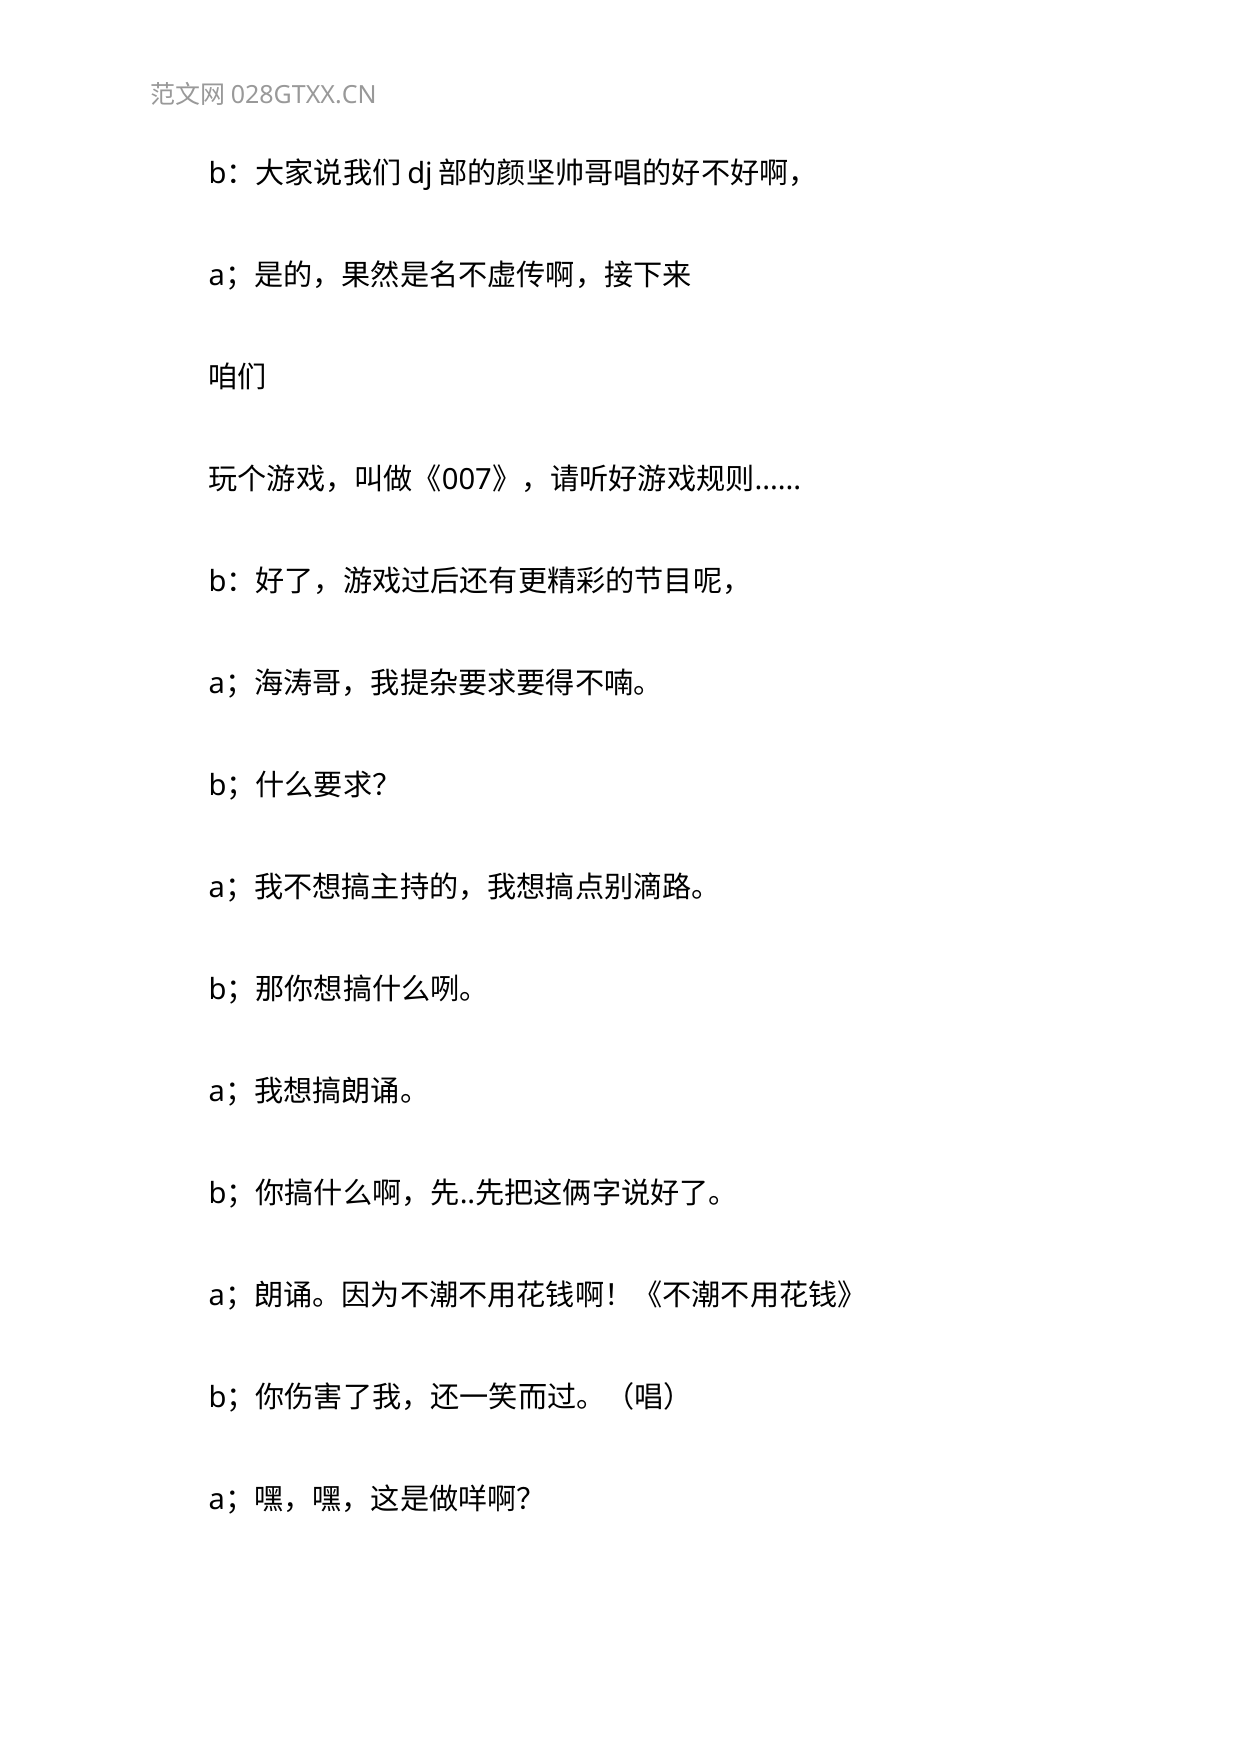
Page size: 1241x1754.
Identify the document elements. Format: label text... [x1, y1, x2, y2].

text 玩个游戏，叫做《007》，请听好游戏规则...... [150, 456, 1090, 498]
text a；我想搞朗诵。 [150, 1068, 1090, 1110]
text a；我不想搞主持的，我想搞点别滴路。 [150, 864, 1090, 906]
text b：好了，游戏过后还有更精彩的节目呢， [150, 558, 1090, 600]
text a；朗诵。因为不潮不用花钱啊！《不潮不用花钱》 [150, 1272, 1090, 1314]
text a；海涛哥，我提杂要求要得不喃。 [150, 660, 1090, 702]
text b；你伤害了我，还一笑而过。（唱） [150, 1373, 1090, 1416]
text b：大家说我们dj部的颜坚帅哥唱的好不好啊， [150, 150, 1090, 192]
text a；是的，果然是名不虚传啊，接下来 [150, 252, 1090, 294]
text b；什么要求？ [150, 762, 1090, 804]
text 咱们 [150, 354, 1090, 396]
text b；那你想搞什么咧。 [150, 966, 1090, 1008]
text a；嘿，嘿，这是做咩啊？ [150, 1476, 1090, 1518]
text b；你搞什么啊，先..先把这俩字说好了。 [150, 1169, 1090, 1212]
